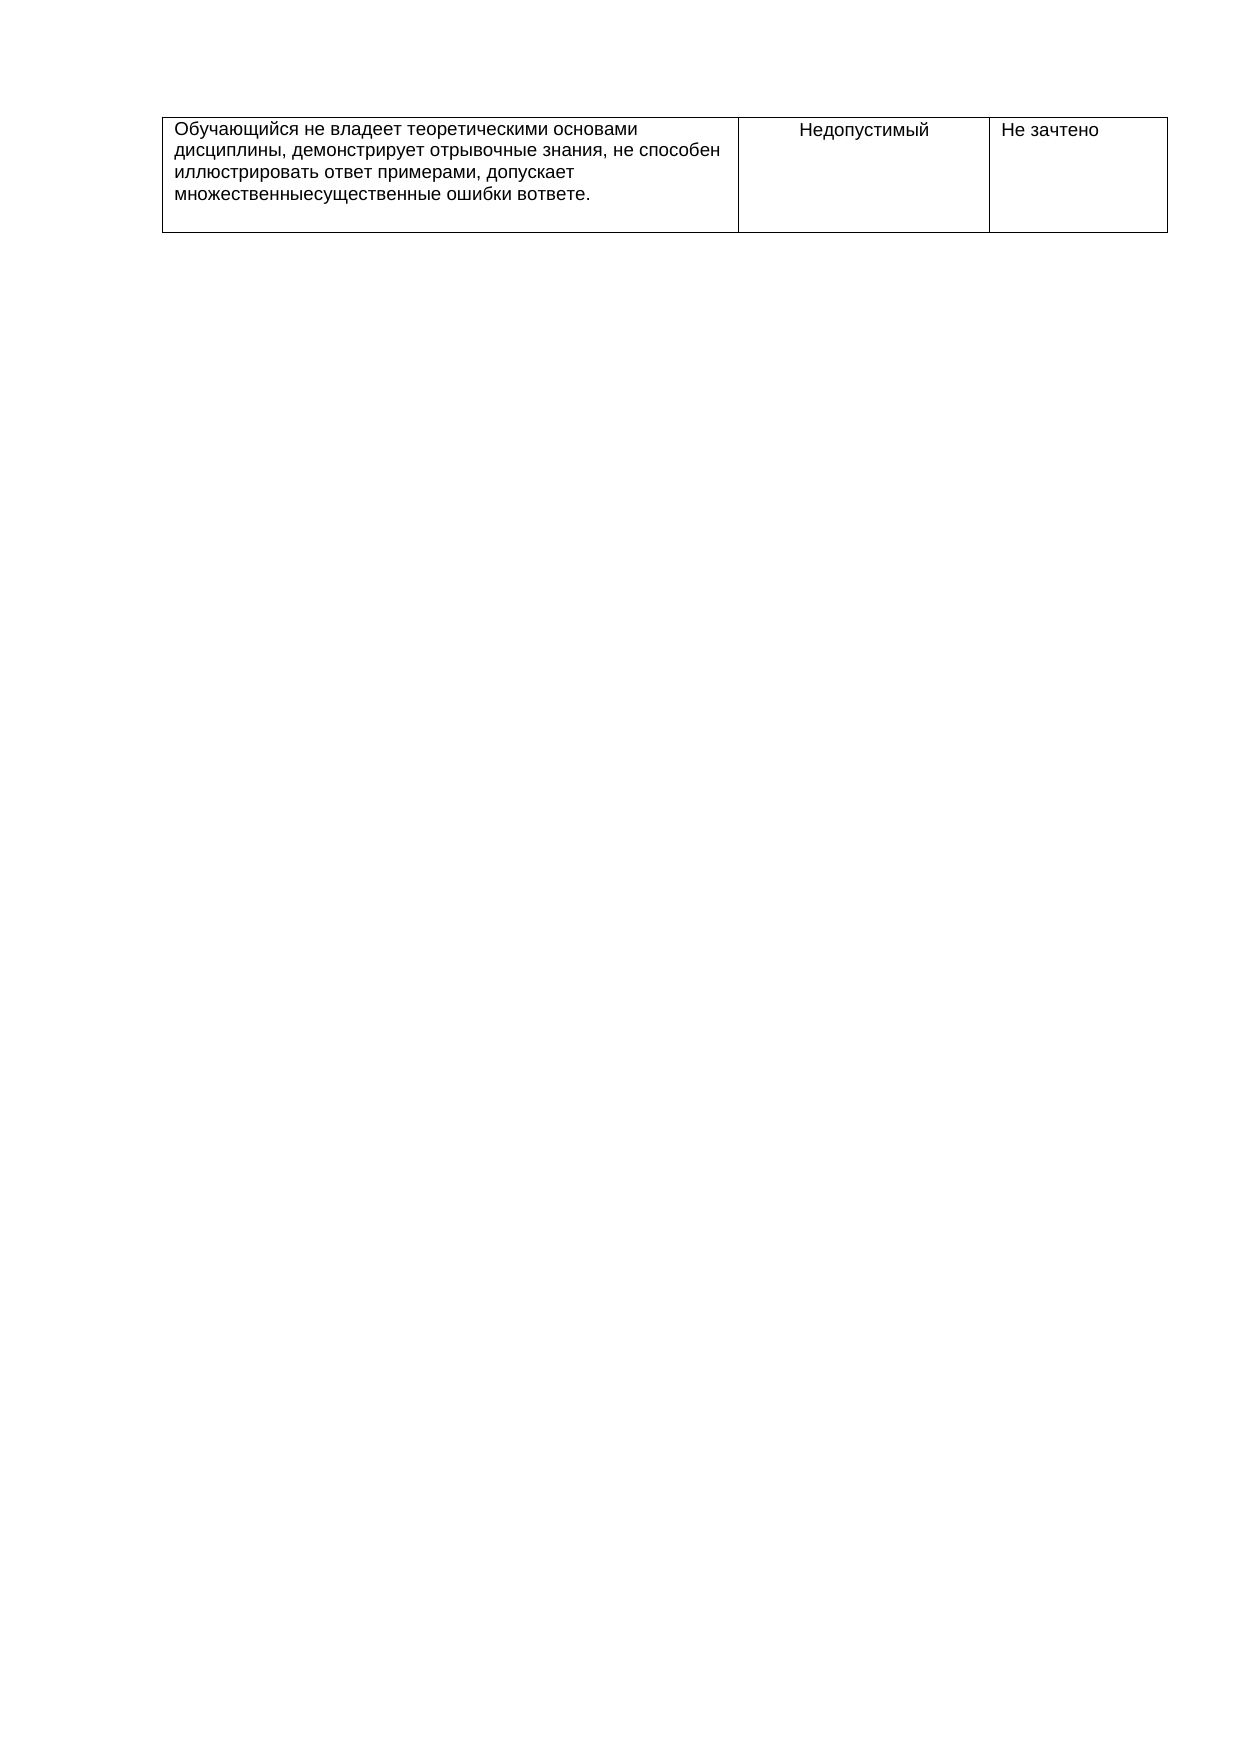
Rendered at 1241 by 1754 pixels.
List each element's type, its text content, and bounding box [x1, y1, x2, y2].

table_cell Обучающийся не владеет теоретическими основами дисциплины, демонстрирует отрывочные знания, не способен иллюстрировать ответ примерами, допускает множественныесущественные ошибки вответе. [163, 118, 738, 232]
table_cell Не зачтено [990, 118, 1167, 232]
table_cell Недопустимый [739, 118, 989, 232]
